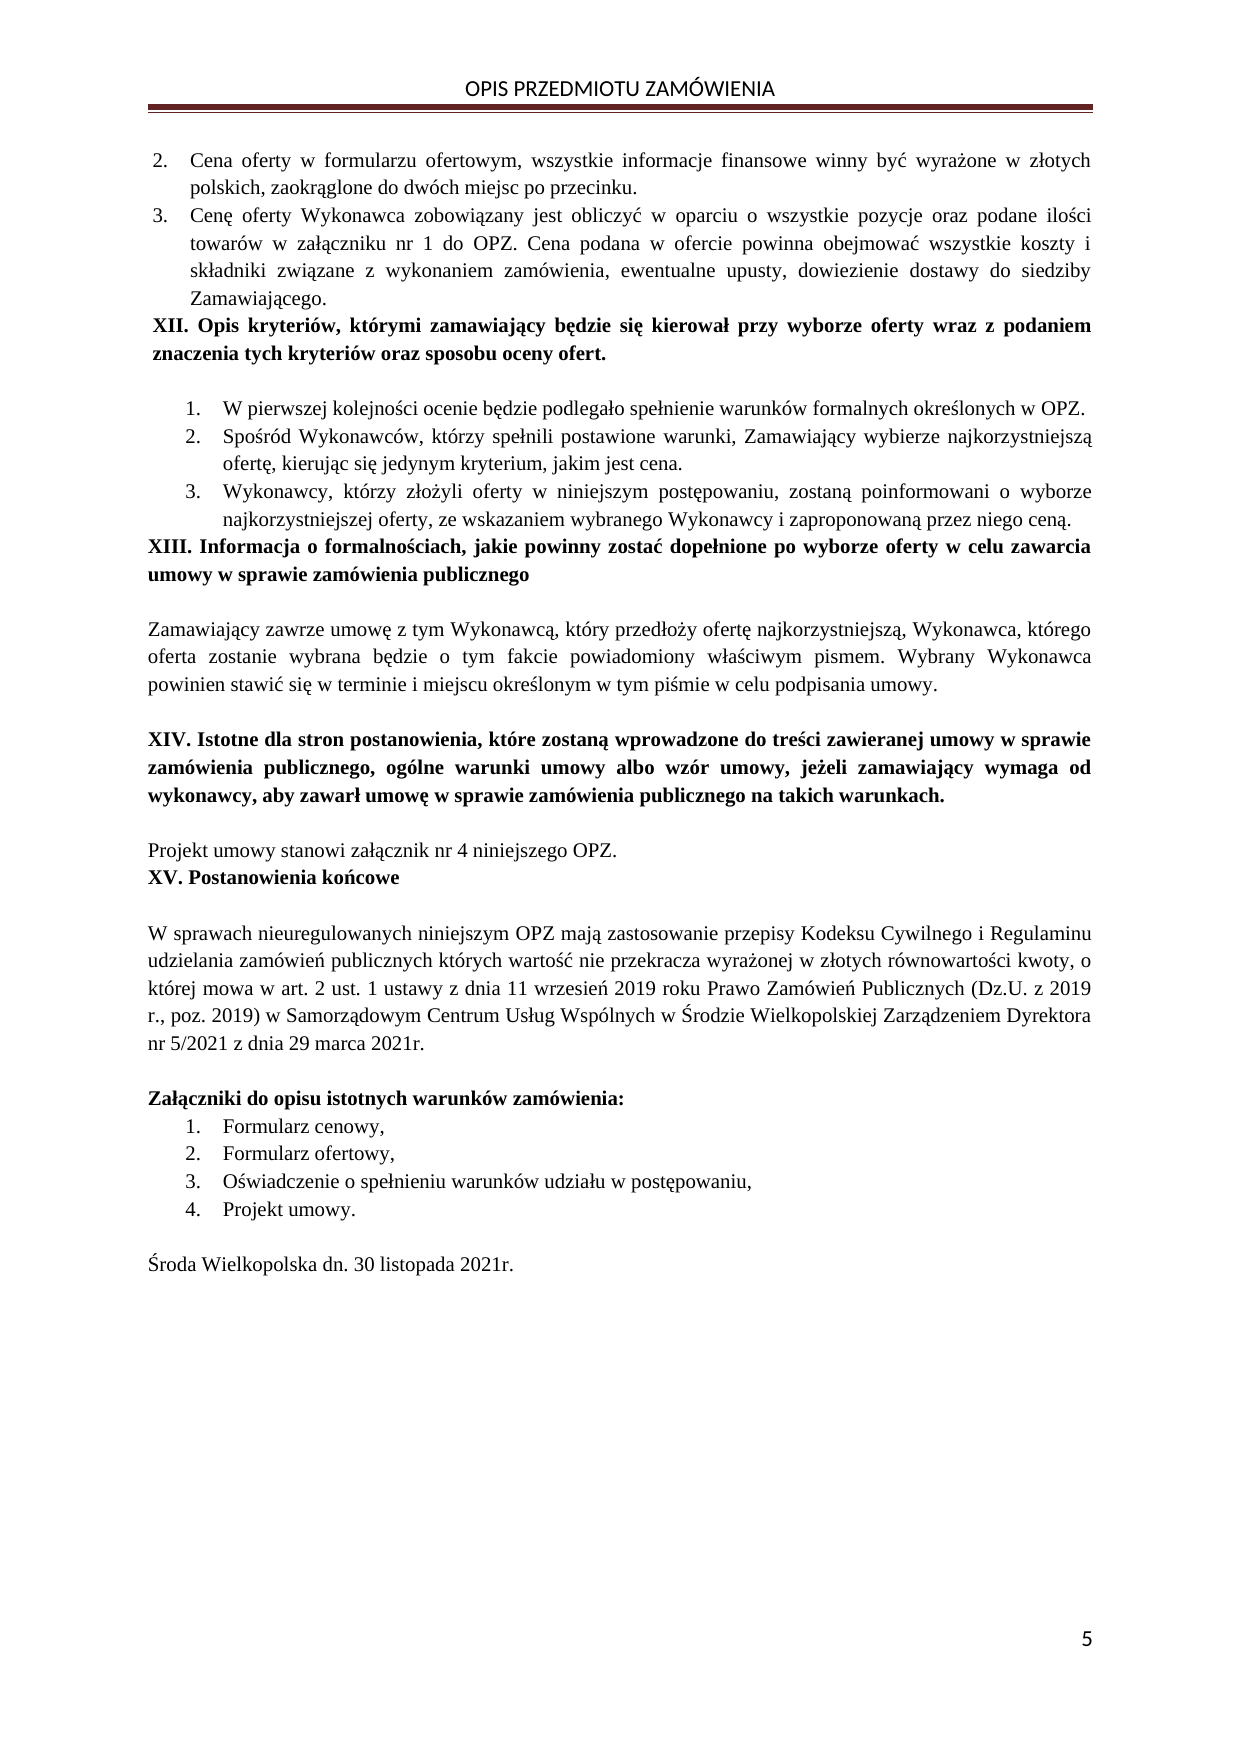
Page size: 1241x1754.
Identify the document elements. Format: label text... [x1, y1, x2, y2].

text Projekt umowy stanowi załącznik nr 4 niniejszego OPZ. [148, 838, 1093, 862]
list Formularz cenowy, [185, 1114, 1093, 1138]
list Cena oferty w formularzu ofertowym, wszystkie informacje finansowe winny być wyrażone w złotych polskich, zaokrąglone do dwóch miejsc po przecinku. [152, 148, 1093, 199]
text W sprawach nieuregulowanych niniejszym OPZ mają zastosowanie przepisy Kodeksu Cywilnego i Regulaminu udzielania zamówień publicznych których wartość nie przekracza wyrażonej w złotych równowartości kwoty, o której mowa w art. 2 ust. 1 ustawy z dnia 11 wrzesień 2019 roku Prawo Zamówień Publicznych (Dz.U. z 2019 r., poz. 2019) w Samorządowym Centrum Usług Wspólnych w Środzie Wielkopolskiej Zarządzeniem Dyrektora nr 5/2021 z dnia 29 marca 2021r. [148, 921, 1093, 1055]
list W pierwszej kolejności ocenie będzie podlegało spełnienie warunków formalnych określonych w OPZ. [185, 396, 1093, 420]
list Projekt umowy. [185, 1197, 1093, 1221]
text Załączniki do opisu istotnych warunków zamówienia: [148, 1086, 1093, 1110]
list Formularz ofertowy, [185, 1141, 1093, 1165]
list Cenę oferty Wykonawca zobowiązany jest obliczyć w oparciu o wszystkie pozycje oraz podane ilości towarów w załączniku nr 1 do OPZ. Cena podana w ofercie powinna obejmować wszystkie koszty i składniki związane z wykonaniem zamówienia, ewentualne upusty, dowiezienie dostawy do siedziby Zamawiającego. [152, 203, 1093, 310]
text Zamawiający zawrze umowę z tym Wykonawcą, który przedłoży ofertę najkorzystniejszą, Wykonawca, którego oferta zostanie wybrana będzie o tym fakcie powiadomiony właściwym pismem. Wybrany Wykonawca powinien stawić się w terminie i miejscu określonym w tym piśmie w celu podpisania umowy. [148, 617, 1093, 696]
text XIII. Informacja o formalnościach, jakie powinny zostać dopełnione po wyborze oferty w celu zawarcia umowy w sprawie zamówienia publicznego [148, 534, 1093, 586]
list Wykonawcy, którzy złożyli oferty w niniejszym postępowaniu, zostaną poinformowani o wyborze najkorzystniejszej oferty, ze wskazaniem wybranego Wykonawcy i zaproponowaną przez niego ceną. [185, 479, 1093, 531]
list Spośród Wykonawców, którzy spełnili postawione warunki, Zamawiający wybierze najkorzystniejszą ofertę, kierując się jedynym kryterium, jakim jest cena. [185, 424, 1093, 475]
text Środa Wielkopolska dn. 30 listopada 2021r. [148, 1252, 1093, 1276]
list Oświadczenie o spełnieniu warunków udziału w postępowaniu, [185, 1169, 1093, 1193]
text XIV. Istotne dla stron postanowienia, które zostaną wprowadzone do treści zawieranej umowy w sprawie zamówienia publicznego, ogólne warunki umowy albo wzór umowy, jeżeli zamawiający wymaga od wykonawcy, aby zawarł umowę w sprawie zamówienia publicznego na takich warunkach. [148, 727, 1093, 807]
text XII. Opis kryteriów, którymi zamawiający będzie się kierował przy wyborze oferty wraz z podaniem znaczenia tych kryteriów oraz sposobu oceny ofert. [152, 313, 1093, 365]
text XV. Postanowienia końcowe [148, 865, 1093, 889]
